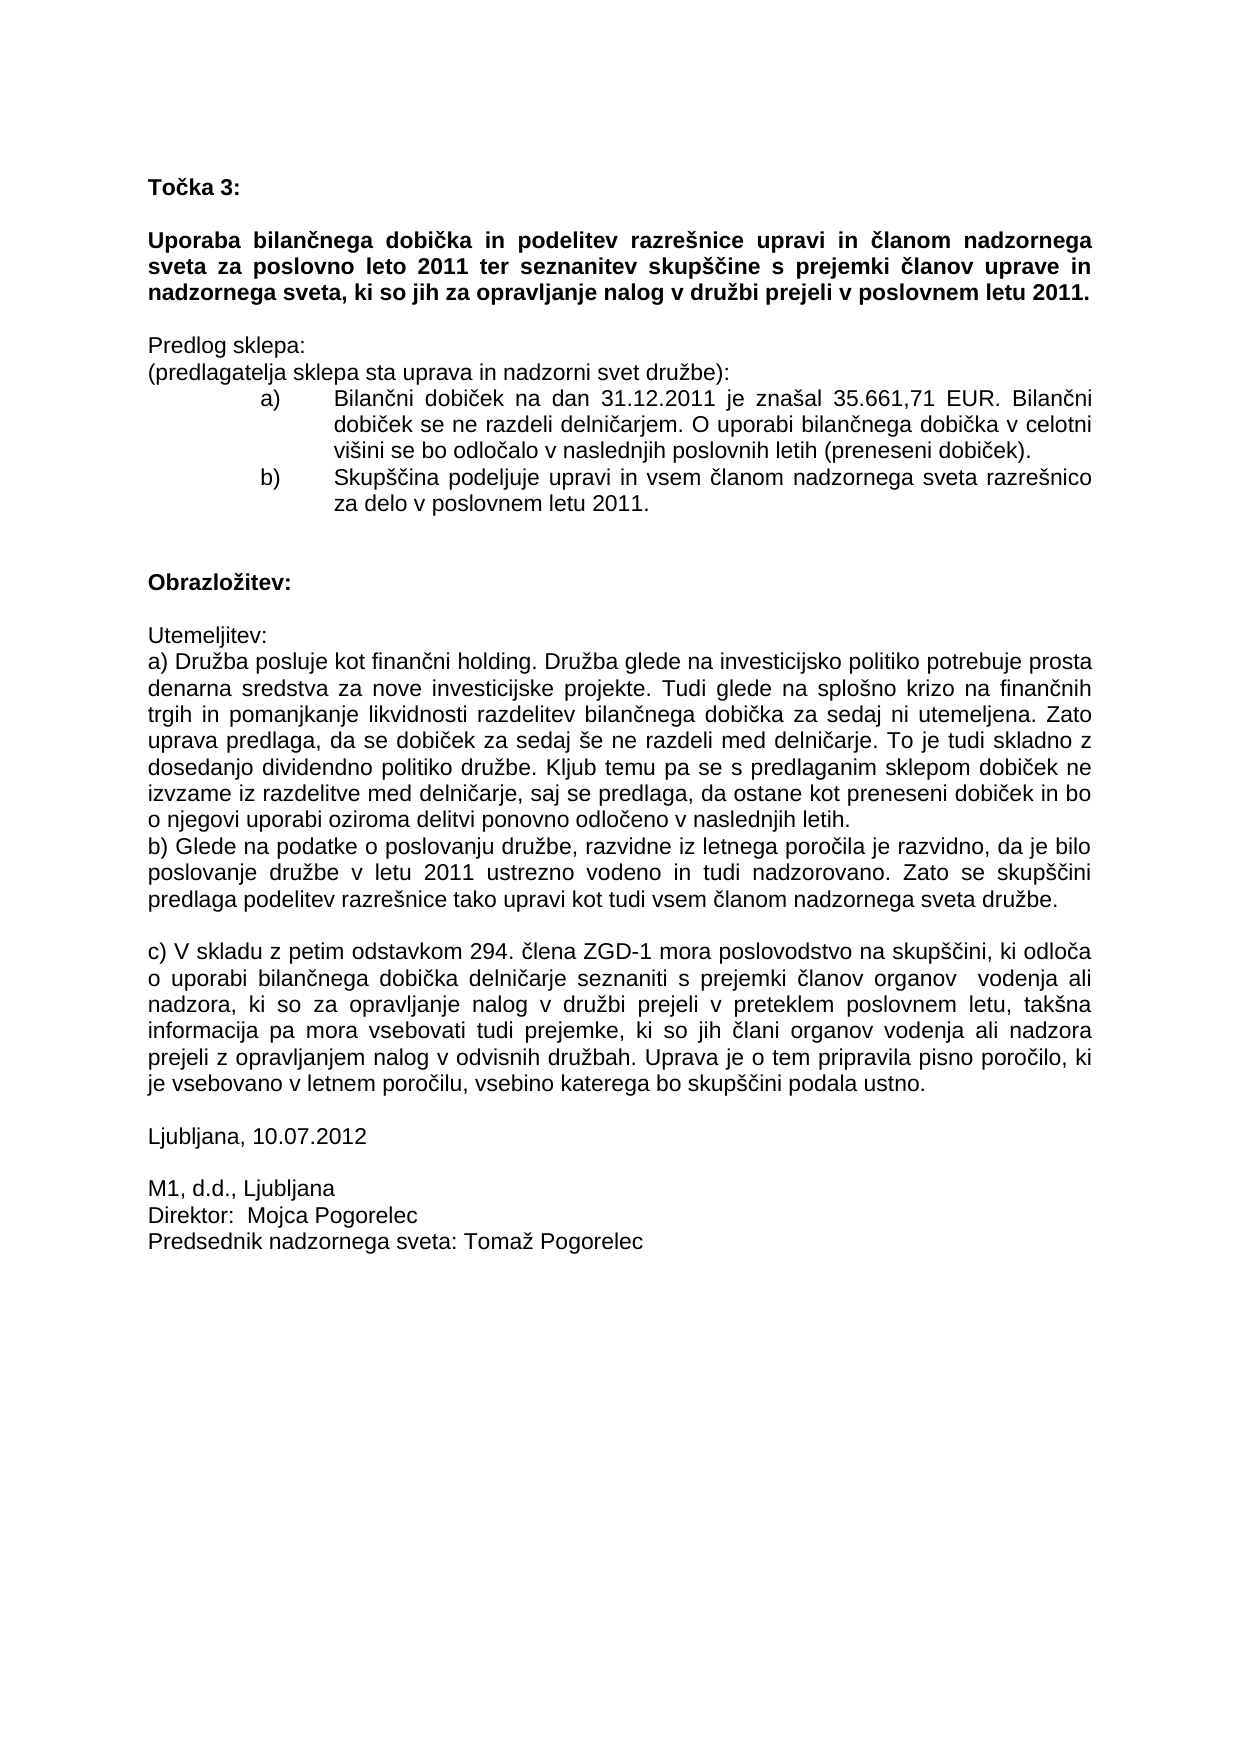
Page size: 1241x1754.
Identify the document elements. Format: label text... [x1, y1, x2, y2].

text (predlagatelja sklepa sta uprava in nadzorni svet družbe): [148, 358, 1093, 385]
text Ljubljana, 10.07.2012 [148, 1123, 1093, 1149]
list Skupščina podeljuje upravi in vsem članom nadzornega sveta razrešnico za delo v poslovnem letu 2011. [260, 464, 1093, 517]
text a) Družba posluje kot finančni holding. Družba glede na investicijsko politiko potrebuje prosta denarna sredstva za nove investicijske projekte. Tudi glede na splošno krizo na finančnih trgih in pomanjkanje likvidnosti razdelitev bilančnega dobička za sedaj ni utemeljena. Zato uprava predlaga, da se dobiček za sedaj še ne razdeli med delničarje. To je tudi skladno z dosedanjo dividendno politiko družbe. Kljub temu pa se s predlaganim sklepom dobiček ne izvzame iz razdelitve med delničarje, saj se predlaga, da ostane kot preneseni dobiček in bo o njegovi uporabi oziroma delitvi ponovno odločeno v naslednjih letih. [148, 648, 1093, 833]
text Utemeljitev: [148, 622, 1093, 648]
text Direktor: Mojca Pogorelec [148, 1202, 1093, 1228]
text M1, d.d., Ljubljana [148, 1175, 1093, 1202]
text c) V skladu z petim odstavkom 294. člena ZGD-1 mora poslovodstvo na skupščini, ki odloča o uporabi bilančnega dobička delničarje seznaniti s prejemki članov organov vodenja ali nadzora, ki so za opravljanje nalog v družbi prejeli v preteklem poslovnem letu, takšna informacija pa mora vsebovati tudi prejemke, ki so jih člani organov vodenja ali nadzora prejeli z opravljanjem nalog v odvisnih družbah. Uprava je o tem pripravila pisno poročilo, ki je vsebovano v letnem poročilu, vsebino katerega bo skupščini podala ustno. [148, 938, 1093, 1096]
list Bilančni dobiček na dan 31.12.2011 je znašal 35.661,71 EUR. Bilančni dobiček se ne razdeli delničarjem. O uporabi bilančnega dobička v celotni višini se bo odločalo v naslednjih poslovnih letih (preneseni dobiček). [260, 385, 1093, 464]
text Predlog sklepa: [148, 332, 1093, 358]
text Obrazložitev: [148, 569, 1093, 596]
text Točka 3: [148, 174, 1093, 200]
text Predsednik nadzornega sveta: Tomaž Pogorelec [148, 1228, 1093, 1254]
text b) Glede na podatke o poslovanju družbe, razvidne iz letnega poročila je razvidno, da je bilo poslovanje družbe v letu 2011 ustrezno vodeno in tudi nadzorovano. Zato se skupščini predlaga podelitev razrešnice tako upravi kot tudi vsem članom nadzornega sveta družbe. [148, 833, 1093, 912]
text Uporaba bilančnega dobička in podelitev razrešnice upravi in članom nadzornega sveta za poslovno leto 2011 ter seznanitev skupščine s prejemki članov uprave in nadzornega sveta, ki so jih za opravljanje nalog v družbi prejeli v poslovnem letu 2011. [148, 227, 1093, 306]
